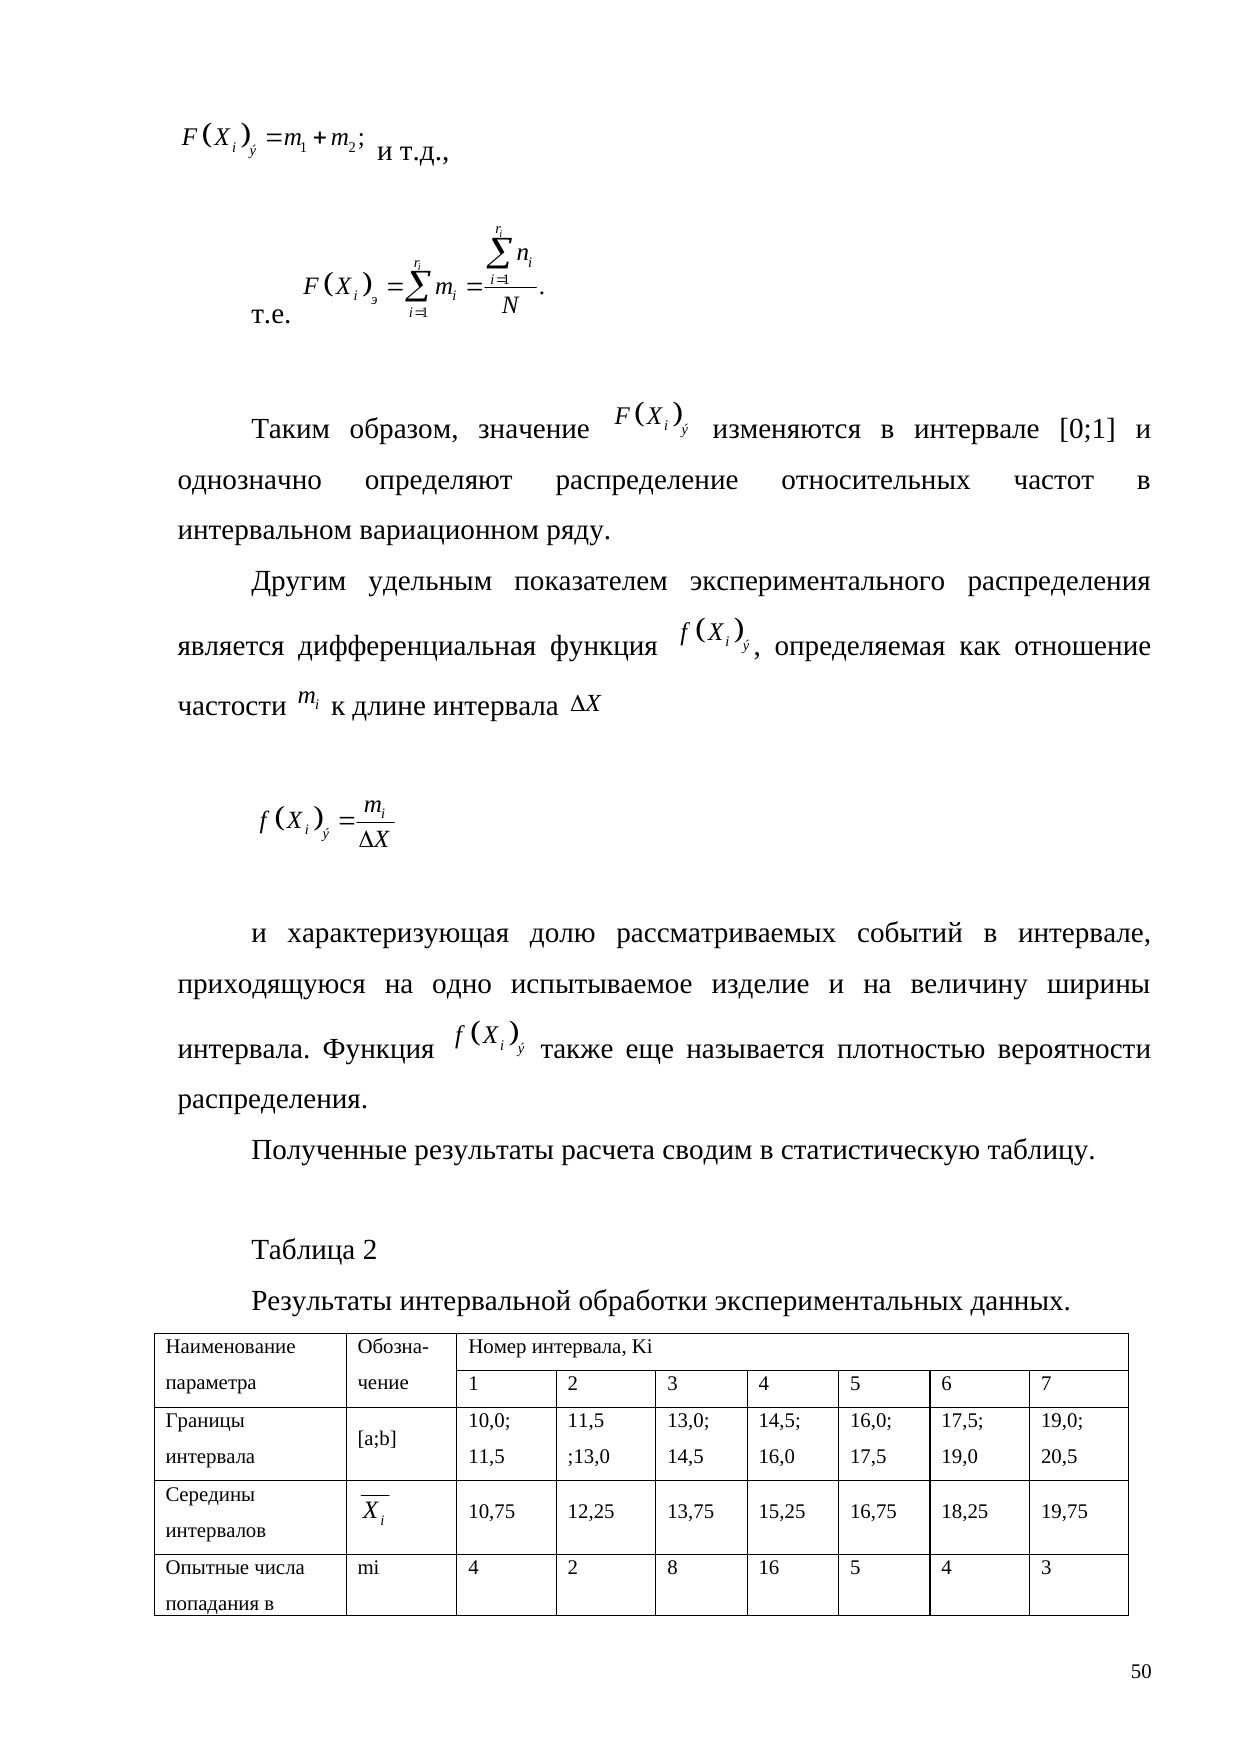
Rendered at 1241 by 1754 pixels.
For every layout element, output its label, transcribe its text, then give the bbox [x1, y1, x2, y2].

text и характеризующая долю рассматриваемых событий в интервале, приходящуюся на одно испытываемое изделие и на величину ширины интервала. Функция также еще называется плотностью вероятности распределения. [177, 916, 1152, 1115]
text Таблица 2 [177, 1232, 1152, 1266]
table_cell 2 [557, 1555, 655, 1615]
table_cell 2 [557, 1371, 655, 1407]
table_cell Границы интервала [155, 1408, 346, 1480]
table_cell [347, 1481, 456, 1553]
table_cell 5 [839, 1555, 929, 1615]
table_cell 4 [748, 1371, 838, 1407]
table_cell 13,75 [656, 1481, 747, 1553]
table_cell [a;b] [347, 1408, 456, 1480]
table_cell 4 [931, 1555, 1029, 1615]
table_header Наименование параметра [155, 1334, 346, 1407]
table_cell 16 [748, 1555, 838, 1615]
text Таким образом, значение изменяются в интервале [0;1] и однозначно определяют распределение относительных частот в интервальном вариационном ряду. [177, 397, 1152, 546]
table_cell 19,0; 20,5 [1030, 1408, 1128, 1480]
table_cell 15,25 [748, 1481, 838, 1553]
table_cell 18,25 [931, 1481, 1029, 1553]
table_cell 3 [656, 1371, 747, 1407]
table_cell 7 [1030, 1371, 1128, 1407]
table_cell 1 [457, 1371, 556, 1407]
table_cell Середины интервалов [155, 1481, 346, 1553]
table_cell 10,75 [457, 1481, 556, 1553]
text т.е. [177, 217, 1152, 329]
table_cell 10,0; 11,5 [457, 1408, 556, 1480]
table_header Номер интервала, Ki [457, 1334, 1128, 1370]
table_cell 19,75 [1030, 1481, 1128, 1553]
table_cell 3 [1030, 1555, 1128, 1615]
text Другим удельным показателем экспериментального распределения является дифференциальная функция , определяемая как отношение частости к длине интервала [177, 563, 1152, 722]
table_header Обозна- чение [347, 1334, 456, 1407]
table_cell 17,5; 19,0 [931, 1408, 1029, 1480]
table_cell 16,75 [839, 1481, 929, 1553]
table_cell 14,5; 16,0 [748, 1408, 838, 1480]
table_cell 12,25 [557, 1481, 655, 1553]
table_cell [155, 1555, 346, 1615]
table_cell 5 [839, 1371, 929, 1407]
text Результаты интервальной обработки экспериментальных данных. [177, 1283, 1152, 1316]
table_cell 6 [931, 1371, 1029, 1407]
table_cell 11,5 ;13,0 [557, 1408, 655, 1480]
table_cell 4 [457, 1555, 556, 1615]
table_cell mi [347, 1555, 456, 1615]
table_cell 13,0; 14,5 [656, 1408, 747, 1480]
table_cell 8 [656, 1555, 747, 1615]
table_cell 16,0; 17,5 [839, 1408, 929, 1480]
text Полученные результаты расчета сводим в статистическую таблицу. [177, 1132, 1152, 1165]
